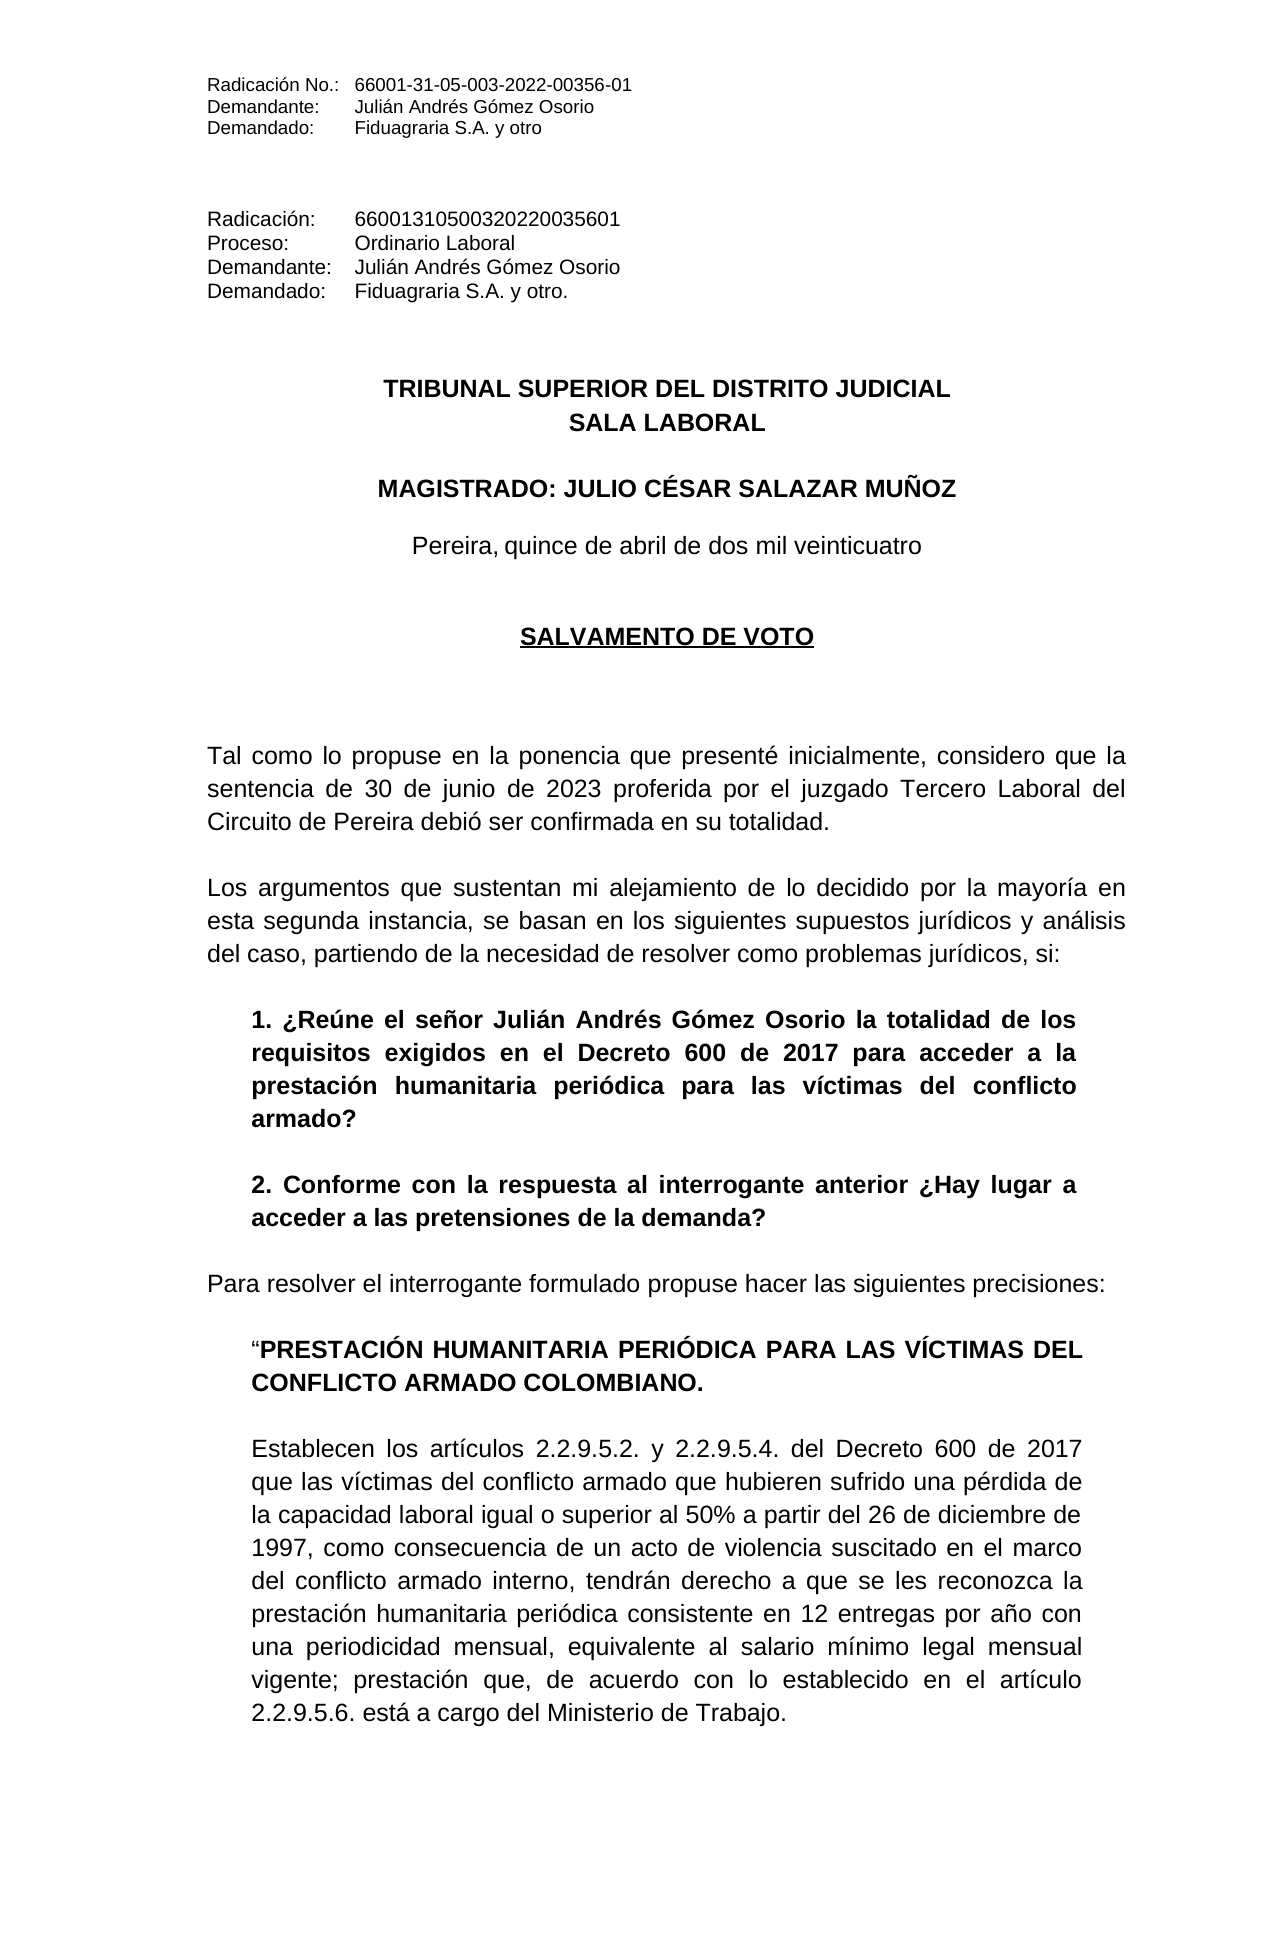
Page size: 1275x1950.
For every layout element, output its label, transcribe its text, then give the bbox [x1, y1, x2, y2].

text Establecen los artículos 2.2.9.5.2. y 2.2.9.5.4. del Decreto 600 de 2017 que las víctimas del conflicto armado que hubieren sufrido una pérdida de la capacidad laboral igual o superior al 50% a partir del 26 de diciembre de 1997, como consecuencia de un acto de violencia suscitado en el marco del conflicto armado interno, tendrán derecho a que se les reconozca la prestación humanitaria periódica consistente en 12 entregas por año con una periodicidad mensual, equivalente al salario mínimo legal mensual vigente; prestación que, de acuerdo con lo establecido en el artículo 2.2.9.5.6. está a cargo del Ministerio de Trabajo. [251, 1434, 1084, 1727]
text SALVAMENTO DE VOTO [207, 622, 1127, 650]
text Tal como lo propuse en la ponencia que presenté inicialmente, considero que la sentencia de 30 de junio de 2023 proferida por el juzgado Tercero Laboral del Circuito de Pereira debió ser confirmada en su totalidad. [207, 741, 1127, 836]
text Pereira, quince de abril de dos mil veinticuatro [207, 531, 1127, 560]
text Proceso: Ordinario Laboral [207, 231, 1127, 255]
text MAGISTRADO: JULIO CÉSAR SALAZAR MUÑOZ [207, 473, 1127, 502]
text Para resolver el interrogante formulado propuse hacer las siguientes precisiones: [207, 1269, 1127, 1298]
text Demandado: Fiduagraria S.A. y otro. [207, 279, 1127, 303]
text Los argumentos que sustentan mi alejamiento de lo decidido por la mayoría en esta segunda instancia, se basan en los siguientes supuestos jurídicos y análisis del caso, partiendo de la necesidad de resolver como problemas jurídicos, si: [207, 873, 1127, 968]
text SALA LABORAL [207, 407, 1127, 436]
text 2. Conforme con la respuesta al interrogante anterior ¿Hay lugar a acceder a las pretensiones de la demanda? [251, 1170, 1078, 1232]
text 1. ¿Reúne el señor Julián Andrés Gómez Osorio la totalidad de los requisitos exigidos en el Decreto 600 de 2017 para acceder a la prestación humanitaria periódica para las víctimas del conflicto armado? [251, 1005, 1078, 1133]
text TRIBUNAL SUPERIOR DEL DISTRITO JUDICIAL [207, 374, 1127, 403]
text Radicación: 66001310500320220035601 [207, 207, 1127, 231]
text “PRESTACIÓN HUMANITARIA PERIÓDICA PARA LAS VÍCTIMAS DEL CONFLICTO ARMADO COLOMBIANO. [251, 1335, 1084, 1397]
text Demandante: Julián Andrés Gómez Osorio [207, 255, 1127, 279]
